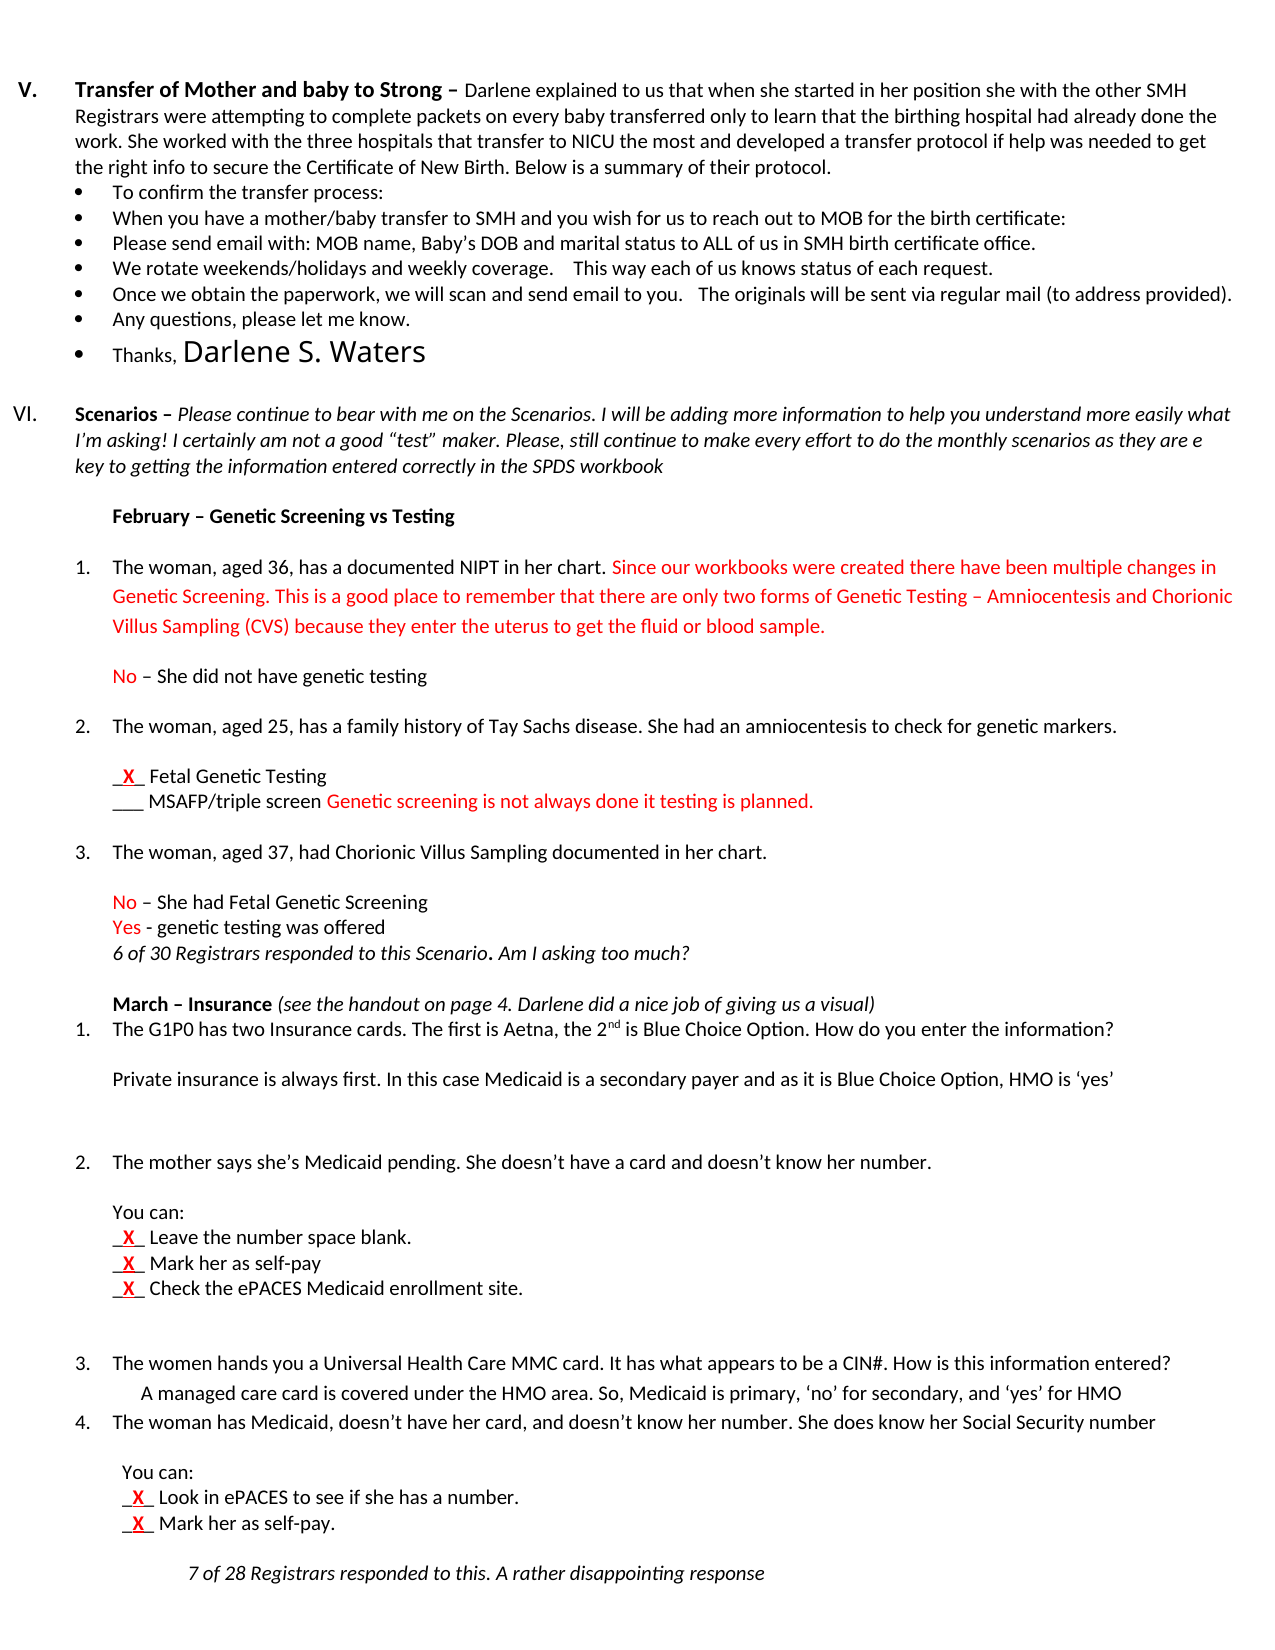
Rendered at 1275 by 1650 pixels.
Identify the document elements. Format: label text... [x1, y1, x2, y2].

list To confirm the transfer process: [75, 179, 1237, 205]
list Thanks, Darlene S. Waters [75, 332, 1237, 371]
text No – She did not have genetic testing [37, 663, 1237, 688]
text _X_ Check the ePACES Medicaid enrollment site. [75, 1275, 1237, 1301]
text ___ MSAFP/triple screen Genetic screening is not always done it testing is planned. [37, 788, 1237, 814]
list The G1P0 has two Insurance cards. The first is Aetna, the 2nd is Blue Choice Option. How do you enter the information? [75, 1016, 1237, 1042]
text _X_ Look in ePACES to see if she has a number. [75, 1484, 1237, 1510]
list The woman, aged 25, has a family history of Tay Sachs disease. She had an amniocentesis to check for genetic markers. [75, 713, 1237, 738]
list Any questions, please let me know. [75, 306, 1237, 332]
text 6 of 30 Registrars responded to this Scenario. Am I asking too much? [112, 940, 1237, 965]
list Please send email with: MOB name, Baby’s DOB and marital status to ALL of us in SMH birth certificate office. [75, 230, 1237, 256]
list Scenarios – Please continue to bear with me on the Scenarios. I will be adding more information to help you understand more easily what I’m asking! I certainly am not a good “test” maker. Please, still continue to make every effort to do the monthly scenarios as they are e key to getting the information entered correctly in the SPDS workbook [37, 399, 1237, 478]
list When you have a mother/baby transfer to SMH and you wish for us to reach out to MOB for the birth certificate: [75, 205, 1237, 230]
list Transfer of Mother and baby to Strong – Darlene explained to us that when she started in her position she with the other SMH Registrars were attempting to complete packets on every baby transferred only to learn that the birthing hospital had already done the work. She worked with the three hospitals that transfer to NICU the most and developed a transfer protocol if help was needed to get the right info to secure the Certificate of New Birth. Below is a summary of their protocol. [37, 75, 1237, 179]
text _X_ Mark her as self-pay [75, 1250, 1237, 1275]
text Private insurance is always first. In this case Medicaid is a secondary payer and as it is Blue Choice Option, HMO is ‘yes’ [75, 1066, 1237, 1124]
list We rotate weekends/holidays and weekly coverage. This way each of us knows status of each request. [75, 256, 1237, 281]
list February – Genetic Screening vs Testing [112, 504, 1237, 529]
text March – Insurance (see the handout on page 4. Darlene did a nice job of giving us a visual) [37, 991, 1237, 1016]
text 7 of 28 Registrars responded to this. A rather disappointing response [112, 1561, 1237, 1586]
text _X_ Fetal Genetic Testing [37, 763, 1237, 788]
list The woman has Medicaid, doesn’t have her card, and doesn’t know her number. She does know her Social Security number [75, 1409, 1237, 1434]
list The woman, aged 36, has a documented NIPT in her chart. Since our workbooks were created there have been multiple changes in Genetic Screening. This is a good place to remember that there are only two forms of Genetic Testing – Amniocentesis and Chorionic Villus Sampling (CVS) because they enter the uterus to get the fluid or blood sample. [75, 554, 1237, 638]
text No – She had Fetal Genetic Screening [37, 889, 1237, 914]
text Yes - genetic testing was offered [112, 914, 1237, 940]
text You can: [75, 1459, 1237, 1484]
list The woman, aged 37, had Chorionic Villus Sampling documented in her chart. [75, 839, 1237, 864]
list The women hands you a Universal Health Care MMC card. It has what appears to be a CIN#. How is this information entered? A managed care card is covered under the HMO area. So, Medicaid is primary, ‘no’ for secondary, and ‘yes’ for HMO [75, 1351, 1237, 1405]
list Once we obtain the paperwork, we will scan and send email to you. The originals will be sent via regular mail (to address provided). [75, 281, 1237, 306]
text You can: _X_ Leave the number space blank. [112, 1199, 1237, 1250]
text _X_ Mark her as self-pay. [75, 1510, 1237, 1535]
list The mother says she’s Medicaid pending. She doesn’t have a card and doesn’t know her number. [75, 1149, 1237, 1174]
